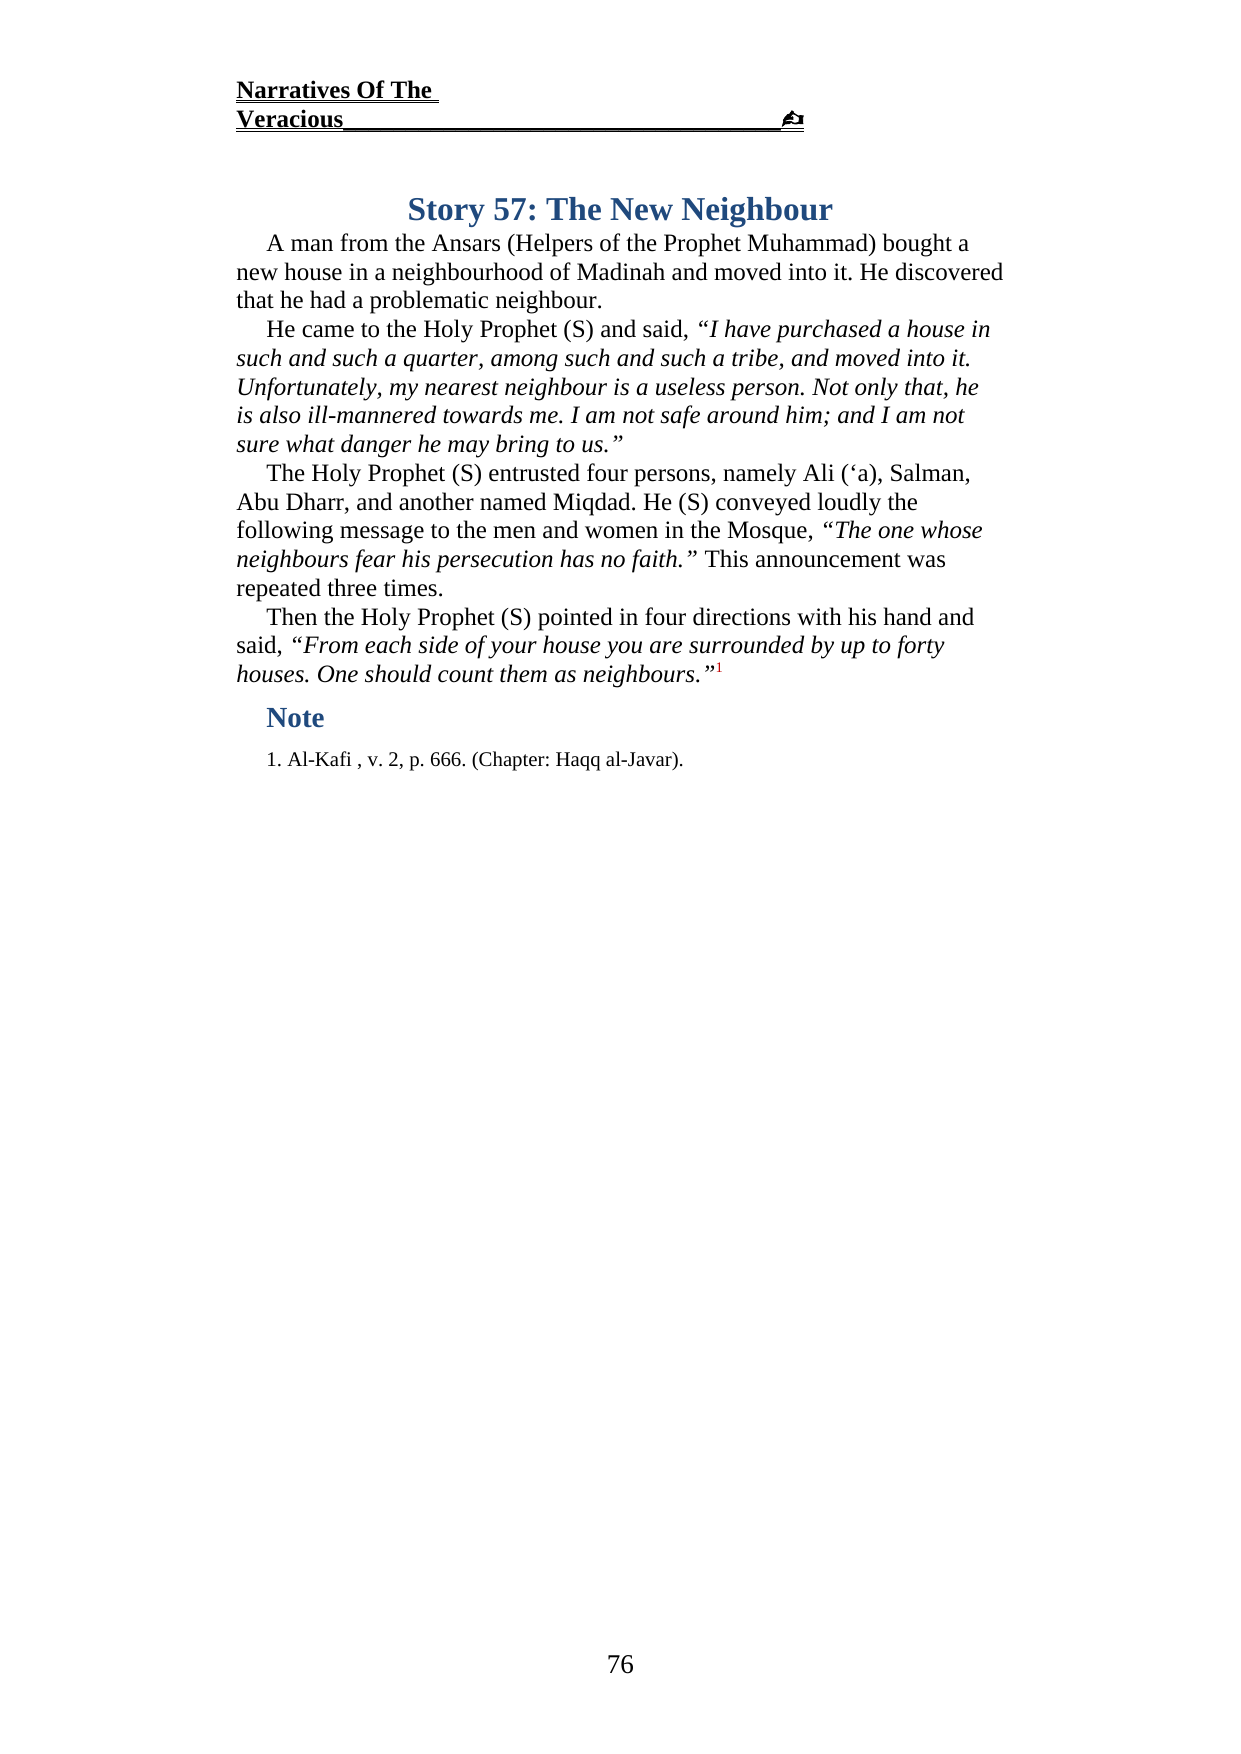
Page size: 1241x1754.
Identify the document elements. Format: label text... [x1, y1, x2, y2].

text A man from the Ansars (Helpers of the Prophet Muhammad) bought a new house in a neighbourhood of Madinah and moved into it. He discovered that he had a problematic neighbour. [236, 228, 1004, 314]
text He came to the Holy Prophet (S) and said, “I have purchased a house in such and such a quarter, among such and such a tribe, and moved into it. Unfortunately, my nearest neighbour is a useless person. Not only that, he is also ill-mannered towards me. I am not safe around him; and I am not sure what danger he may bring to us.” [236, 314, 1004, 458]
text The Holy Prophet (S) entrusted four persons, namely Ali (‘a), Salman, Abu Dharr, and another named Miqdad. He (S) conveyed loudly the following message to the men and women in the Mosque, “The one whose neighbours fear his persecution has no faith.” This announcement was repeated three times. [236, 458, 1004, 602]
text 1. Al-Kafi , v. 2, p. 666. (Chapter: Haqq al-Javar). [236, 747, 1004, 771]
subtitle Story 57: The New Neighbour [236, 190, 1004, 228]
text Then the Holy Prophet (S) pointed in four directions with his hand and said, “From each side of your house you are surrounded by up to forty houses. One should count them as neighbours.”1 [236, 602, 1004, 688]
subtitle Note [236, 701, 1004, 734]
